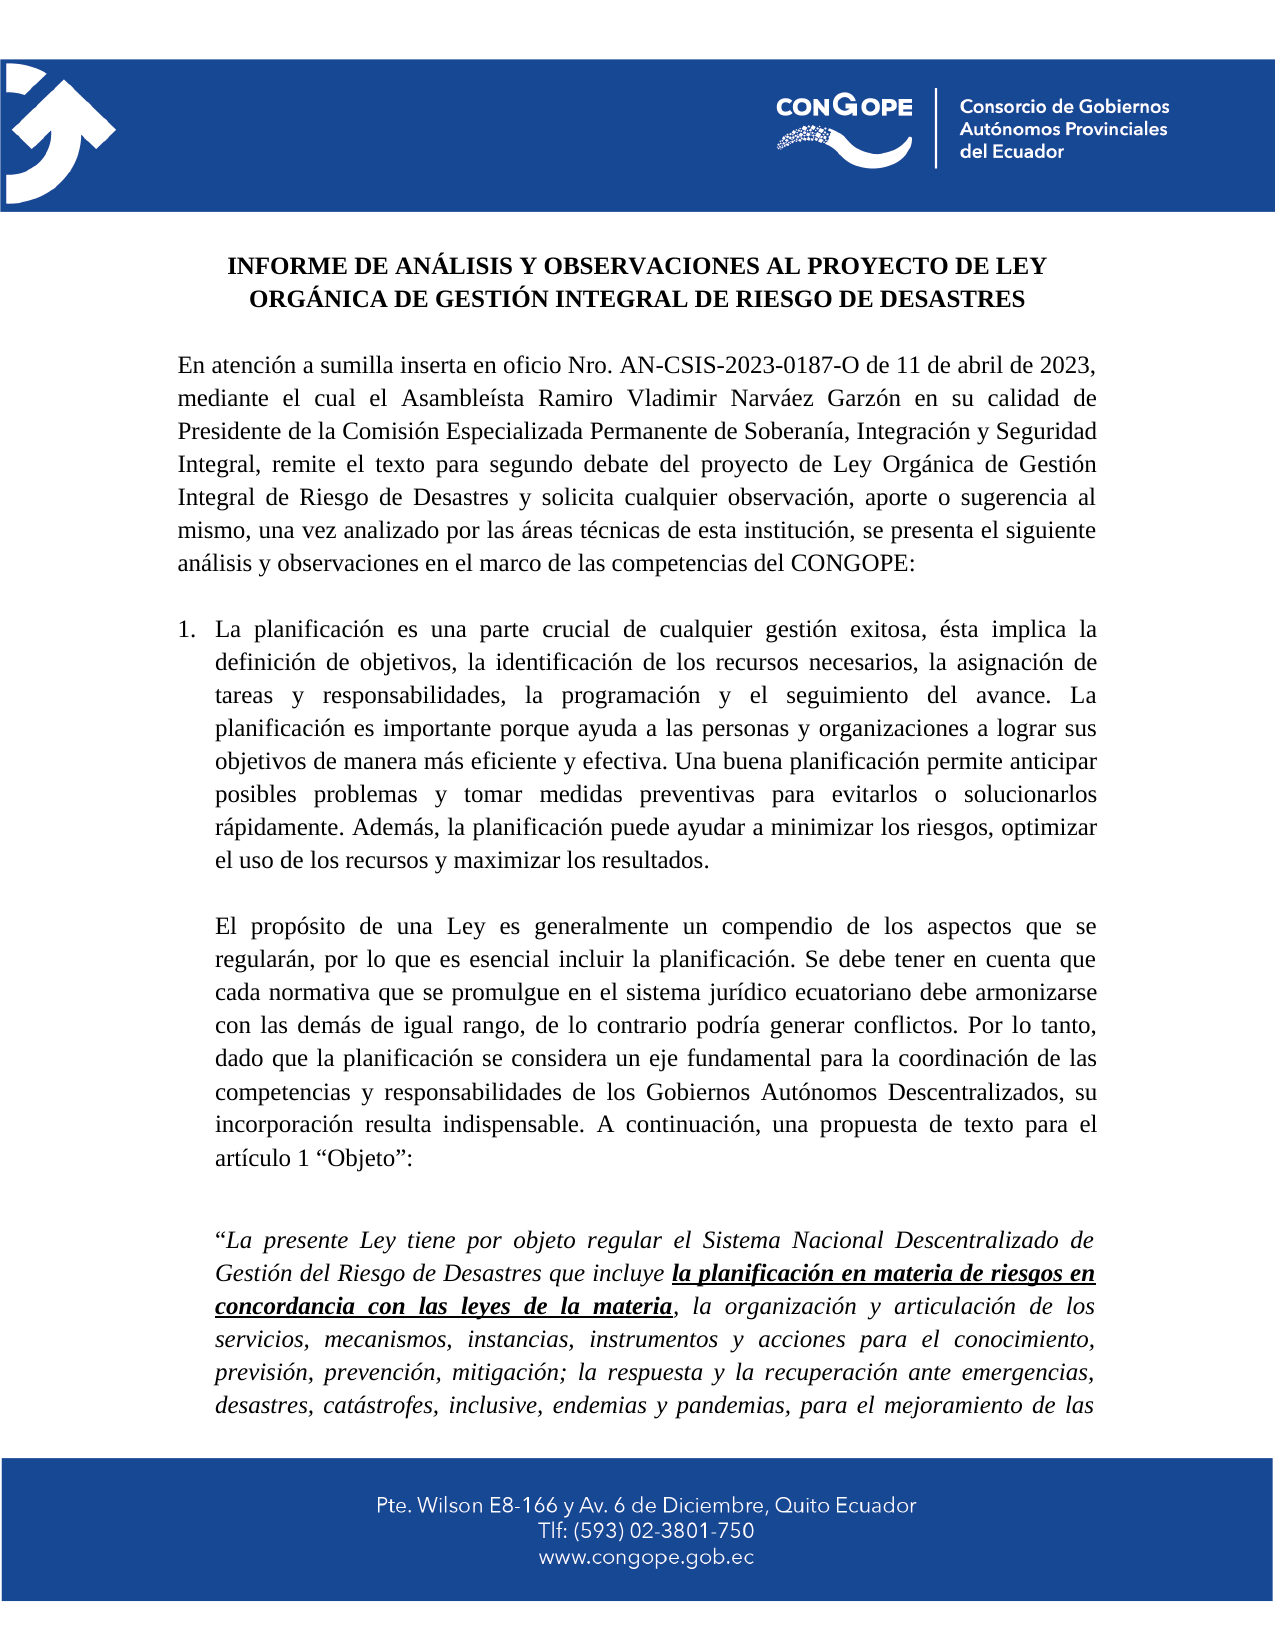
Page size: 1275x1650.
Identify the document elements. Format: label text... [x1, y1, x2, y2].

picture [0, 40, 1275, 219]
list El propósito de una Ley es generalmente un compendio de los aspectos que se regularán, por lo que es esencial incluir la planificación. Se debe tener en cuenta que cada normativa que se promulgue en el sistema jurídico ecuatoriano debe armonizarse con las demás de igual rango, de lo contrario podría generar conflictos. Por lo tanto, dado que la planificación se considera un eje fundamental para la coordinación de las competencias y responsabilidades de los Gobiernos Autónomos Descentralizados, su incorporación resulta indispensable. A continuación, una propuesta de texto para el artículo 1 “Objeto”: [215, 911, 1098, 1171]
text En atención a sumilla inserta en oficio Nro. AN-CSIS-2023-0187-O de 11 de abril de 2023, mediante el cual el Asambleísta Ramiro Vladimir Narváez Garzón en su calidad de Presidente de la Comisión Especializada Permanente de Soberanía, Integración y Seguridad Integral, remite el texto para segundo debate del proyecto de Ley Orgánica de Gestión Integral de Riesgo de Desastres y solicita cualquier observación, aporte o sugerencia al mismo, una vez analizado por las áreas técnicas de esta institución, se presenta el siguiente análisis y observaciones en el marco de las competencias del CONGOPE: [177, 350, 1098, 577]
picture [0, 1446, 1273, 1622]
text INFORME DE ANÁLISIS Y OBSERVACIONES AL PROYECTO DE LEY ORGÁNICA DE GESTIÓN INTEGRAL DE RIESGO DE DESASTRES [177, 251, 1098, 313]
list La planificación es una parte crucial de cualquier gestión exitosa, ésta implica la definición de objetivos, la identificación de los recursos necesarios, la asignación de tareas y responsabilidades, la programación y el seguimiento del avance. La planificación es importante porque ayuda a las personas y organizaciones a lograr sus objetivos de manera más eficiente y efectiva. Una buena planificación permite anticipar posibles problemas y tomar medidas preventivas para evitarlos o solucionarlos rápidamente. Además, la planificación puede ayudar a minimizar los riesgos, optimizar el uso de los recursos y maximizar los resultados. [177, 614, 1098, 874]
